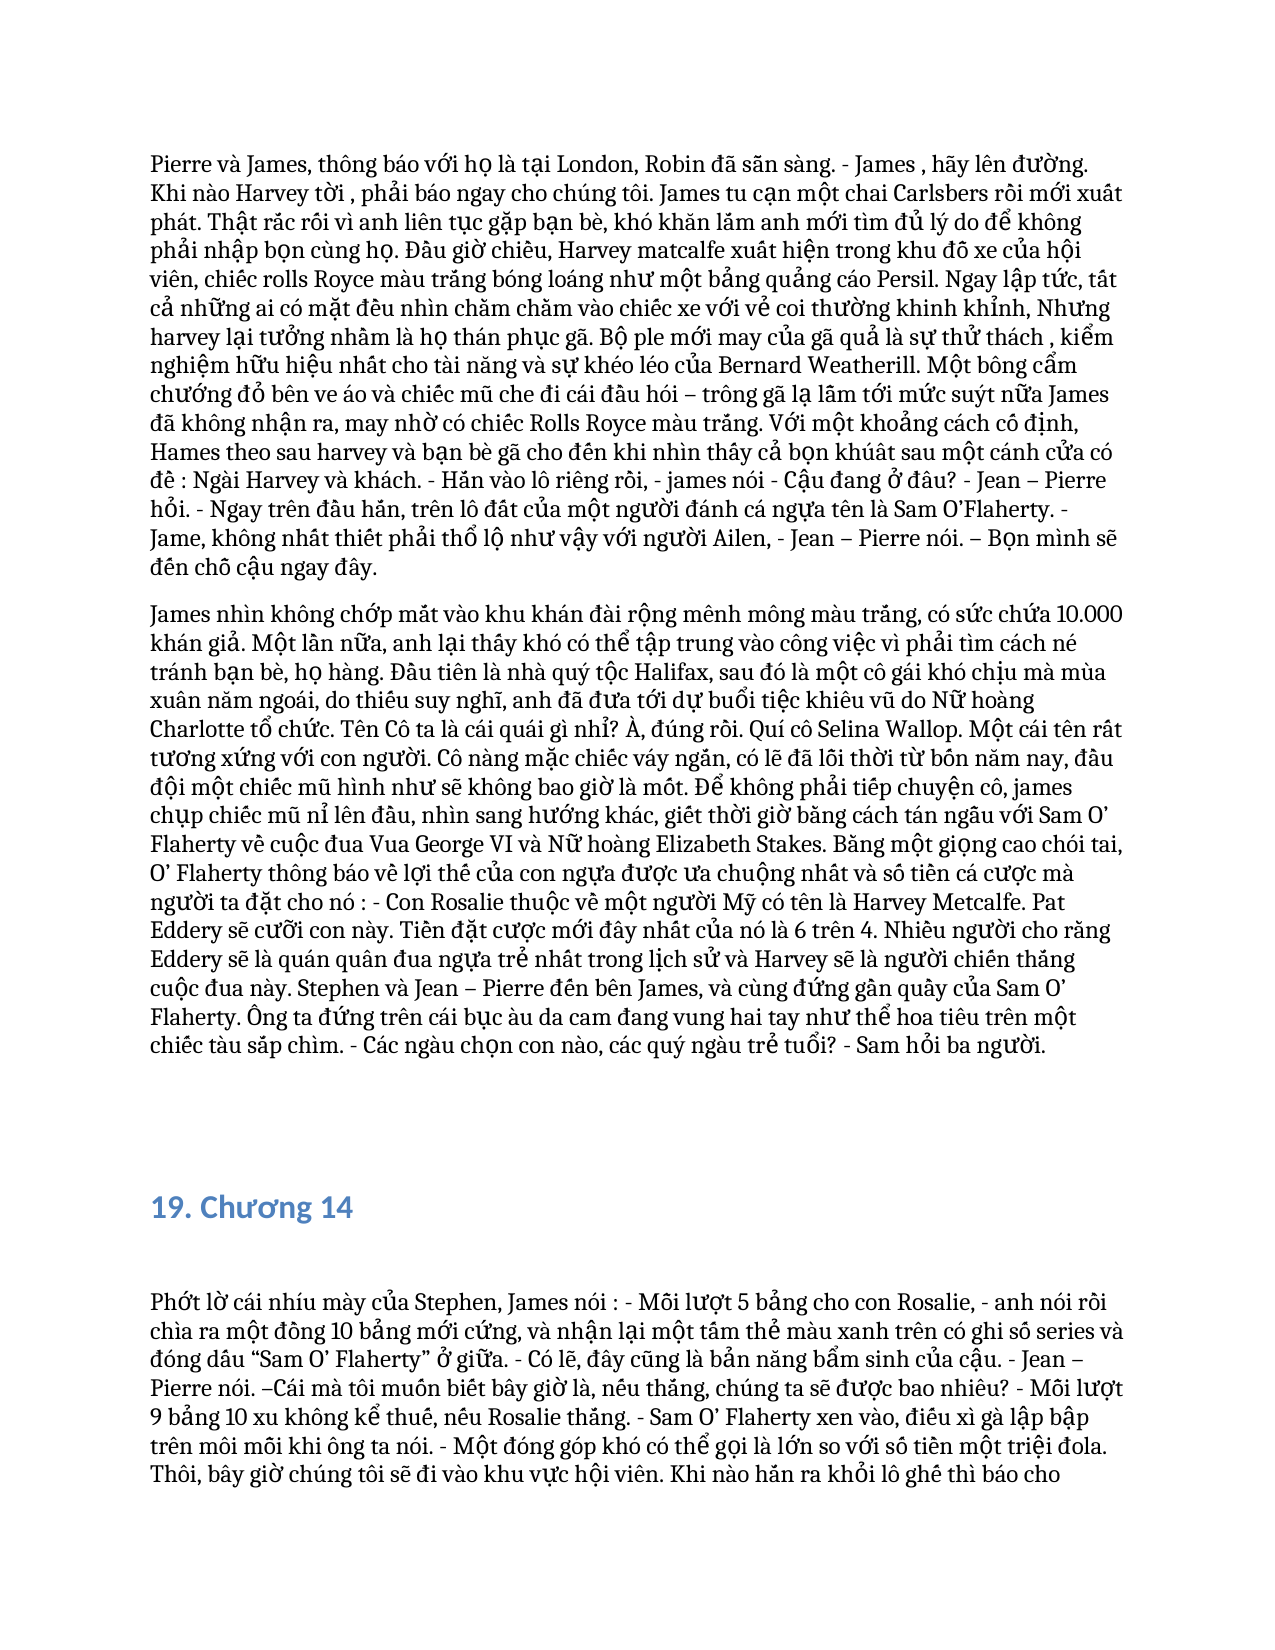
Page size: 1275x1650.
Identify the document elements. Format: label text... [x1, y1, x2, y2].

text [150, 150, 1125, 581]
subtitle 19. Chương 14 [150, 1186, 1125, 1227]
text James nhìn không chớp mắt vào khu khán đài rộng mênh mông màu trắng, có sức chứa 10.000 khán giả. Một lần nữa, anh lại thấy khó có thể tập trung vào công việc vì phải tìm cách né tránh bạn bè, họ hàng. Đầu tiên là nhà quý tộc Halifax, sau đó là một cô gái khó chịu mà mùa xuân năm ngoái, do thiếu suy nghĩ, anh đã đưa tới dự buổi tiệc khiêu vũ do Nữ hoàng Charlotte tổ chức. Tên Cô ta là cái quái gì nhỉ? À, đúng rồi. Quí cô Selina Wallop. Một cái tên rất tương xứng với con người. Cô nàng mặc chiếc váy ngắn, có lẽ đã lỗi thời từ bốn năm nay, đầu đội một chiếc mũ hình như sẽ không bao giờ là mốt. Để không phải tiếp chuyện cô, james chụp chiếc mũ nỉ lên đầu, nhìn sang hướng khác, giết thời giờ bằng cách tán ngẫu với Sam O’ Flaherty về cuộc đua Vua George VI và Nữ hoàng Elizabeth Stakes. Bằng một giọng cao chói tai, O’ Flaherty thông báo về lợi thế của con ngựa được ưa chuộng nhất và số tiền cá cược mà người ta đặt cho nó : - Con Rosalie thuộc về một người Mỹ có tên là Harvey Metcalfe. Pat Eddery sẽ cưỡi con này. Tiền đặt cược mới đây nhất của nó là 6 trên 4. Nhiều người cho rằng Eddery sẽ là quán quân đua ngựa trẻ nhất trong lịch sử và Harvey sẽ là người chiến thắng cuộc đua này. Stephen và Jean – Pierre đến bên James, và cùng đứng gần quầy của Sam O’ Flaherty. Ông ta đứng trên cái bục àu da cam đang vung hai tay như thể hoa tiêu trên một chiếc tàu sắp chìm. - Các ngàu chọn con nào, các quý ngàu trẻ tuổi? - Sam hỏi ba người. [150, 600, 1125, 1060]
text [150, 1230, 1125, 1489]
